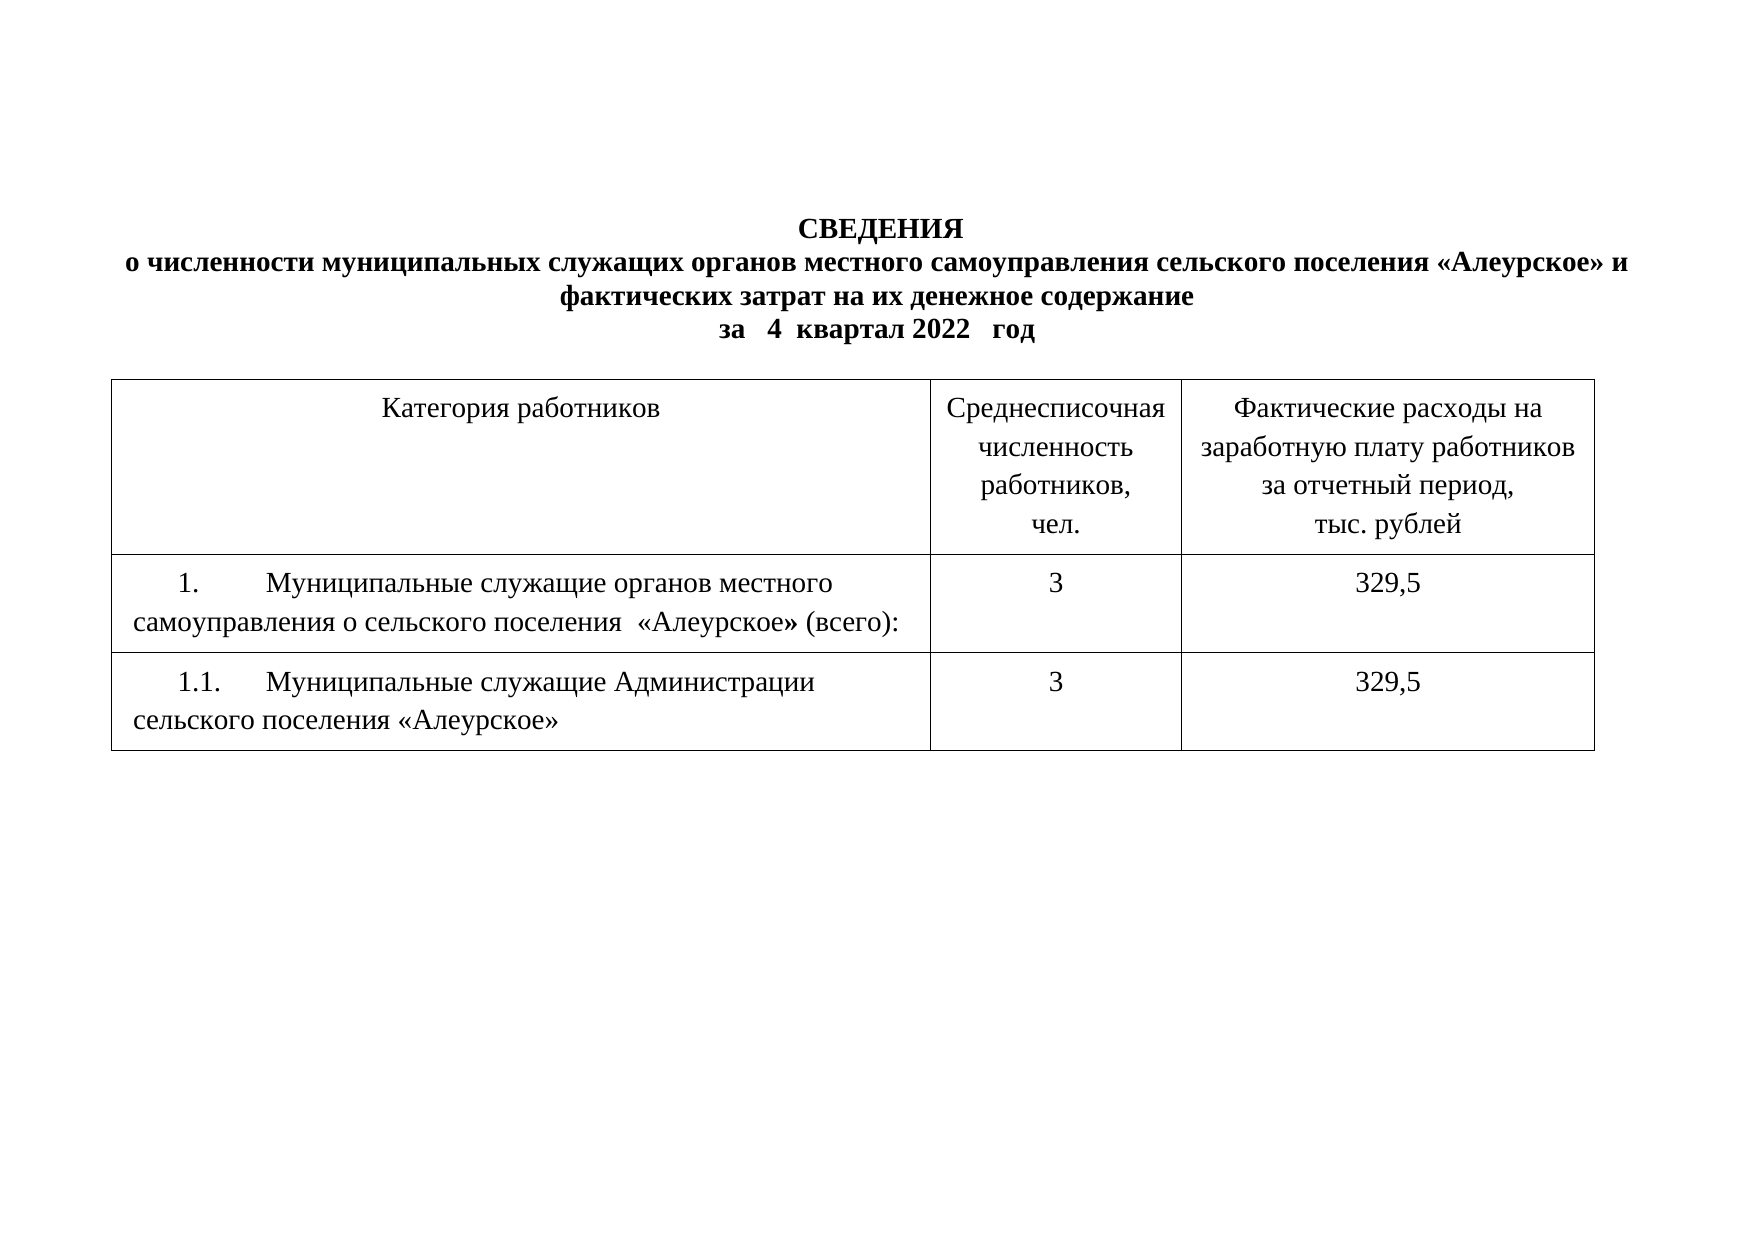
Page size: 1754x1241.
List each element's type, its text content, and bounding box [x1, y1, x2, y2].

table_cell 3 [931, 555, 1181, 652]
table_cell 329,5 [1182, 653, 1594, 750]
text за 4 квартал 2022 год [118, 311, 1636, 345]
text о численности муниципальных служащих органов местного самоуправления сельского поселения «Алеурское» и фактических затрат на их денежное содержание [118, 244, 1636, 311]
table_cell 329,5 [1182, 555, 1594, 652]
table_header Фактические расходы на заработную плату работников за отчетный период, тыс. рублей [1182, 380, 1594, 554]
title СВЕДЕНИЯ [118, 211, 1636, 244]
table_cell Муниципальные служащие органов местного самоуправления о сельского поселения «Алеурское» (всего): [112, 555, 930, 652]
table_header Среднесписочная численность работников, чел. [931, 380, 1181, 554]
table_cell 3 [931, 653, 1181, 750]
table_header Категория работников [112, 380, 930, 554]
table_cell Муниципальные служащие Администрации сельского поселения «Алеурское» [112, 653, 930, 750]
